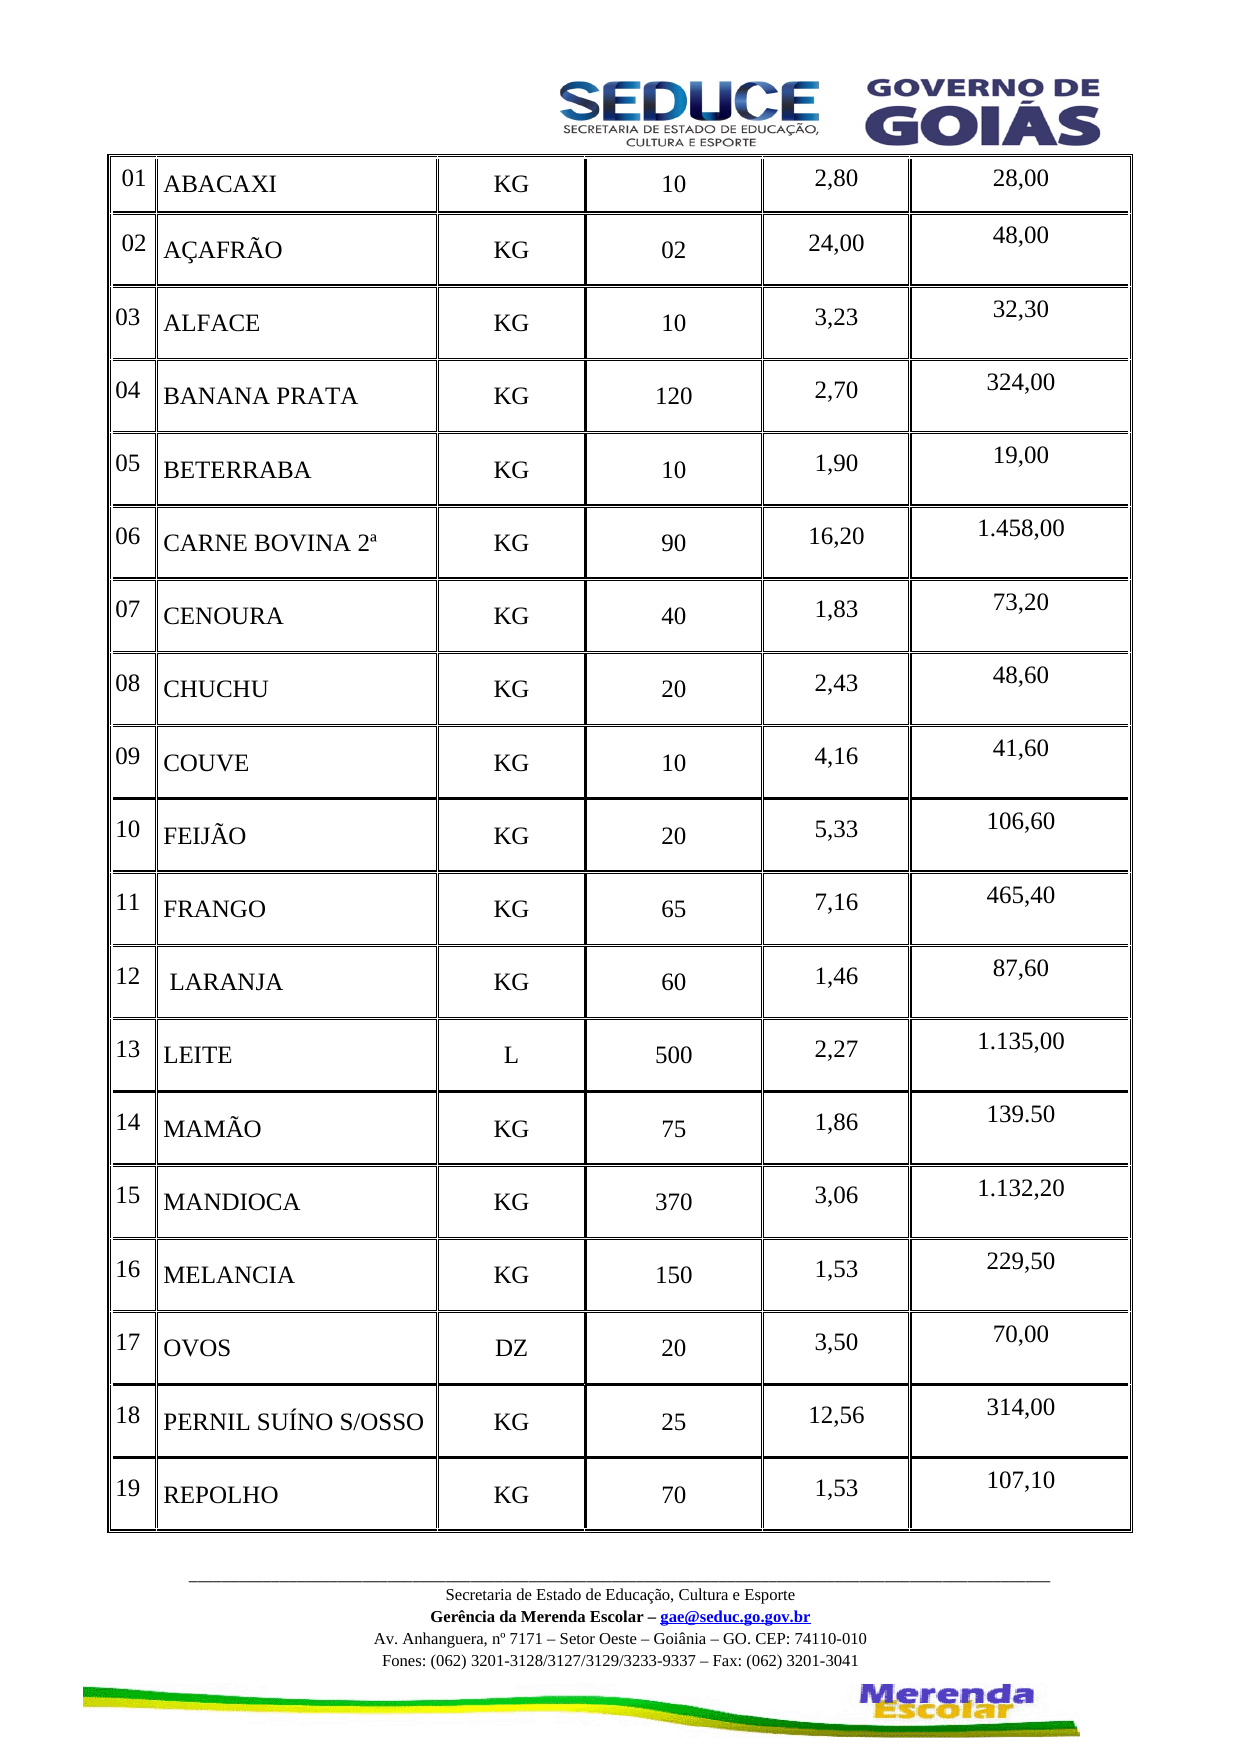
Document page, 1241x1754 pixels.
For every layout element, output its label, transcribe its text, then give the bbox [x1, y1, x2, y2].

table_cell 370 [587, 1167, 761, 1236]
table_cell 150 [587, 1240, 761, 1309]
table_cell Leite [158, 1020, 436, 1090]
table_cell 16 [111, 1236, 155, 1309]
table_cell 2,70 [764, 361, 908, 431]
table_cell 1,90 [764, 434, 908, 504]
table_cell 65 [587, 874, 761, 943]
table_cell kg [439, 654, 584, 724]
table_cell 19 [111, 1456, 157, 1529]
table_cell 03 [111, 284, 155, 358]
table_cell 07 [111, 577, 155, 651]
table_cell kg [439, 361, 584, 431]
table_cell 10 [587, 288, 761, 358]
table_cell kg [439, 1240, 584, 1309]
table_cell Dz [439, 1313, 584, 1383]
table_cell 500 [587, 1020, 761, 1090]
table_cell kg [439, 215, 584, 284]
picture [559, 73, 1108, 154]
table_cell 09 [109, 724, 157, 797]
table_cell Açafrão [158, 215, 436, 284]
table_cell 06 [111, 504, 155, 577]
table_cell kg [439, 508, 584, 577]
table_cell 2,80 [763, 155, 910, 211]
table_cell 3,06 [764, 1167, 908, 1236]
table_cell Beterraba [158, 434, 436, 504]
table_cell 08 [109, 651, 157, 724]
table_cell Alface [158, 288, 436, 358]
table_cell kg [439, 1386, 584, 1456]
table_cell 2,27 [764, 1020, 908, 1090]
table_cell 2,43 [764, 654, 908, 724]
table_cell 1,53 [763, 1456, 910, 1529]
table_cell 41,60 [910, 724, 1131, 797]
table_cell 60 [587, 947, 761, 1017]
table_cell kg [438, 155, 585, 211]
table_cell 10 [587, 434, 761, 504]
table_cell 04 [109, 358, 157, 431]
table_cell 1.458,00 [912, 504, 1130, 577]
table_cell 14 [111, 1090, 155, 1163]
table_cell 3,23 [764, 288, 908, 358]
table_cell kg [439, 874, 584, 943]
table_cell Repolho [157, 1459, 438, 1529]
table_cell 48,00 [912, 211, 1130, 284]
table_cell 314,00 [912, 1383, 1131, 1456]
table_cell 48,60 [910, 651, 1131, 724]
table_cell l [439, 1020, 584, 1090]
table_cell 70,00 [912, 1310, 1130, 1383]
table_cell 28,00 [910, 157, 1130, 211]
table_cell 10 [585, 157, 762, 211]
table_cell 17 [111, 1310, 155, 1383]
table_cell 16,20 [764, 508, 908, 577]
table_cell 25 [587, 1386, 761, 1456]
table_cell 32,30 [912, 284, 1130, 358]
table_cell 20 [587, 654, 761, 724]
table_cell 1.132,20 [912, 1163, 1130, 1236]
table_cell 12 [111, 944, 155, 1017]
table_cell 1,86 [764, 1093, 908, 1163]
table_cell 4,16 [764, 727, 908, 797]
table_cell Feijão [158, 800, 436, 870]
table_cell Mandioca [158, 1167, 436, 1236]
table_cell Abacaxi [157, 157, 438, 211]
table_cell 01 [111, 157, 157, 211]
table_cell kg [439, 1167, 584, 1236]
table_cell 1,46 [764, 947, 908, 1017]
table_cell 12,56 [764, 1386, 908, 1456]
table_cell 5,33 [764, 800, 908, 870]
table_cell kg [439, 800, 584, 870]
table_cell kg [439, 727, 584, 797]
table_cell 75 [587, 1093, 761, 1163]
table_cell 1,53 [764, 1240, 908, 1309]
table_cell Mamão [158, 1093, 436, 1163]
table_cell Melancia [158, 1240, 436, 1309]
table_cell Pernil Suíno s/osso [158, 1386, 436, 1456]
table_cell 40 [587, 581, 761, 651]
table_cell 19,00 [910, 431, 1131, 504]
table_cell 106,60 [912, 797, 1130, 870]
table_cell 15 [111, 1163, 155, 1236]
table_cell 13 [109, 1017, 157, 1090]
table_cell 24,00 [764, 215, 908, 284]
table_cell 87,60 [912, 944, 1130, 1017]
table_cell Frango [158, 874, 436, 943]
table_cell 229,50 [912, 1236, 1130, 1309]
table_cell 7,16 [764, 874, 908, 943]
table_cell 107,10 [910, 1456, 1130, 1529]
table_cell Laranja [158, 947, 436, 1017]
table_cell 3,50 [764, 1313, 908, 1383]
table_cell 139.50 [912, 1090, 1130, 1163]
table_cell 02 [111, 211, 155, 284]
table_cell 20 [587, 1313, 761, 1383]
table_cell kg [439, 288, 584, 358]
table_cell Chuchu [158, 654, 436, 724]
table_cell 73,20 [912, 577, 1130, 651]
table_cell 20 [587, 800, 761, 870]
table_cell 05 [109, 431, 157, 504]
table_cell 465,40 [912, 870, 1130, 943]
table_cell 70 [585, 1459, 762, 1529]
table_cell kg [439, 434, 584, 504]
table_cell Carne Bovina 2ª [158, 508, 436, 577]
table_cell 10 [111, 797, 155, 870]
table_cell 90 [587, 508, 761, 577]
table_cell kg [439, 1093, 584, 1163]
table_cell 1,83 [764, 581, 908, 651]
table_cell Banana Prata [158, 361, 436, 431]
table_cell 324,00 [910, 358, 1131, 431]
table_cell 1.135,00 [910, 1017, 1131, 1090]
table_cell 10 [587, 727, 761, 797]
table_cell 18 [109, 1383, 155, 1456]
table_cell kg [438, 1459, 585, 1529]
table_cell 120 [587, 361, 761, 431]
table_cell kg [439, 581, 584, 651]
table_cell Cenoura [158, 581, 436, 651]
table_cell Couve [158, 727, 436, 797]
table_cell Ovos [158, 1313, 436, 1383]
table_cell 02 [587, 215, 761, 284]
table_cell 11 [111, 870, 155, 943]
table_cell kg [439, 947, 584, 1017]
